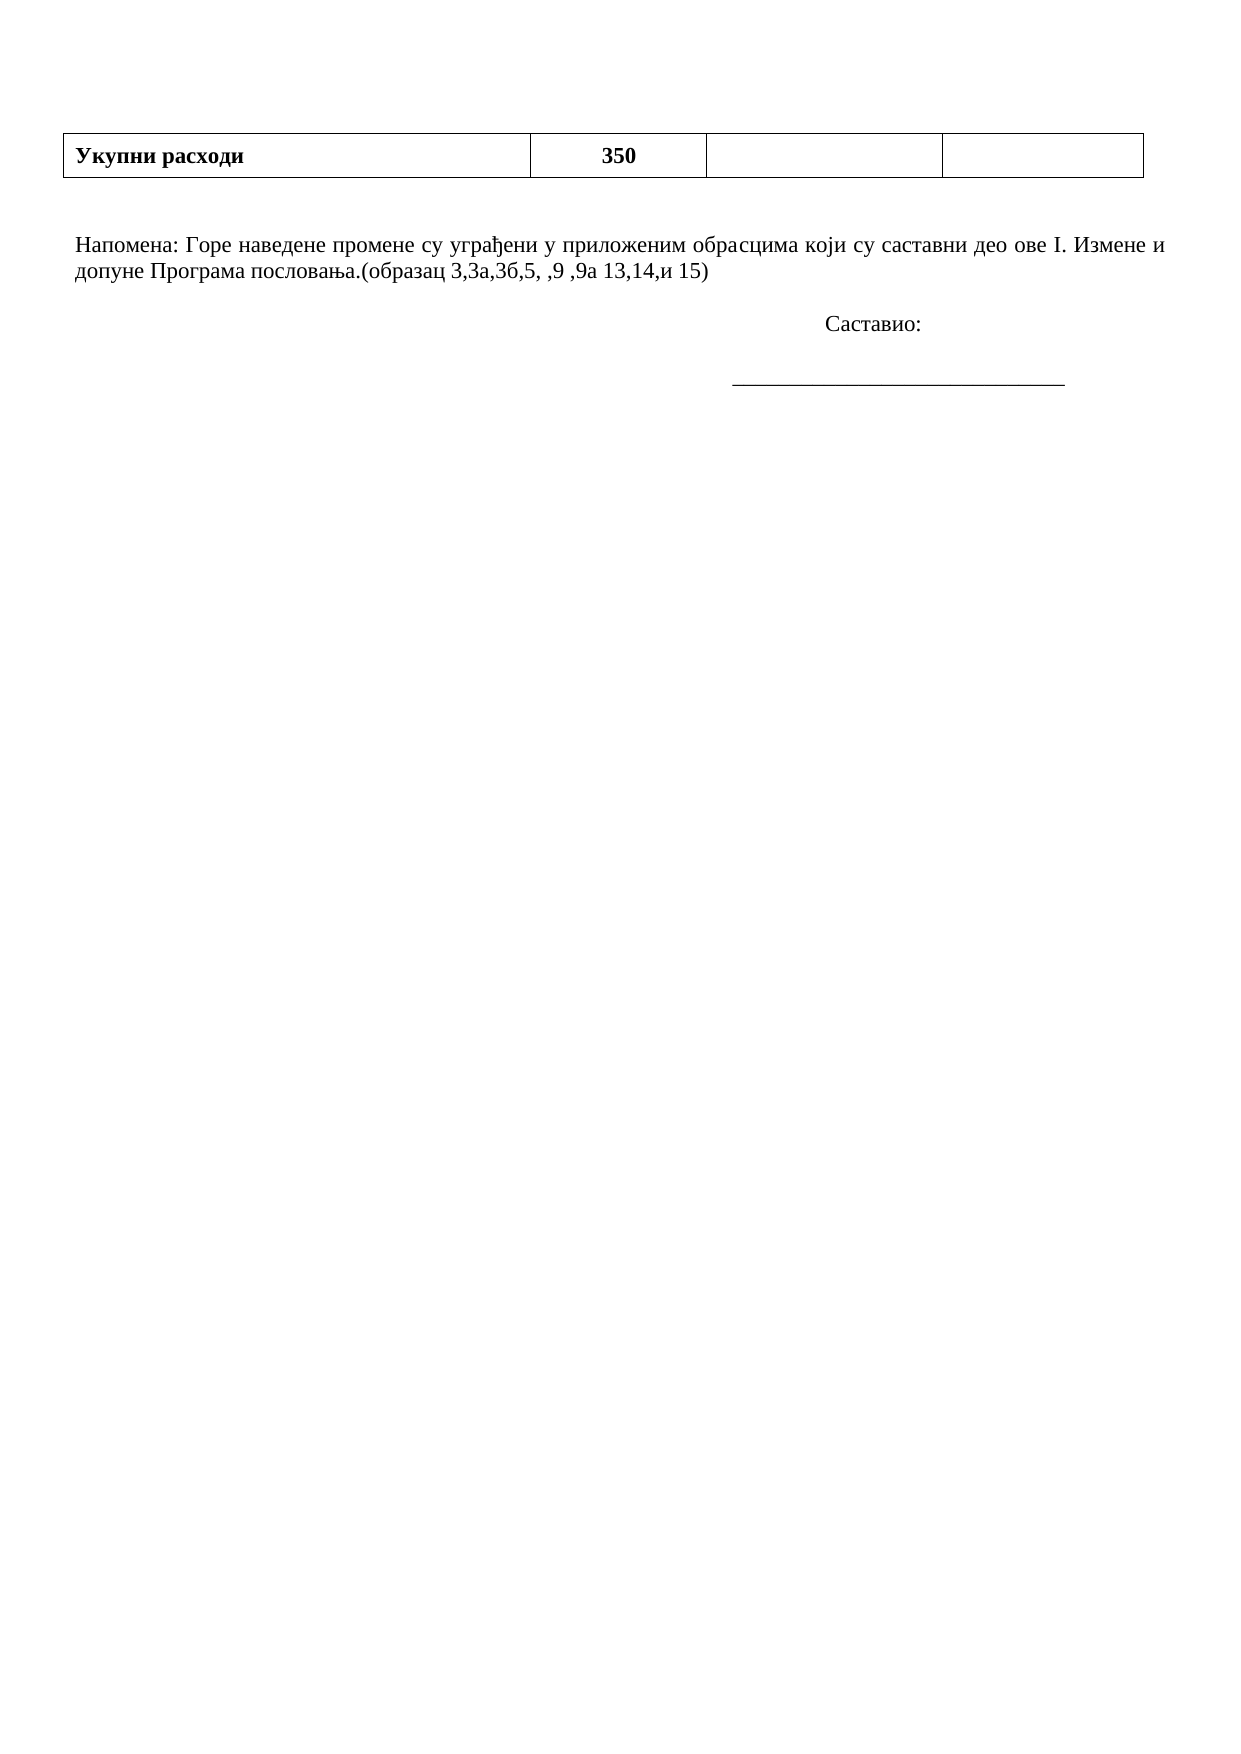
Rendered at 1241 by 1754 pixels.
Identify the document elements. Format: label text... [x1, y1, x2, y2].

table_cell [707, 134, 942, 177]
text Саставио: _____________________________ [600, 310, 1165, 389]
table_cell Укупни расходи [64, 134, 530, 177]
table_cell 350 [531, 134, 706, 177]
table_cell [943, 134, 1143, 177]
text Напомена: Горе наведене промене су уграђени у приложеним обрасцима који су саставни део ове I. Измене и допуне Програма пословања.(образац 3,3а,3б,5, ,9 ,9а 13,14,и 15) [75, 231, 1165, 283]
